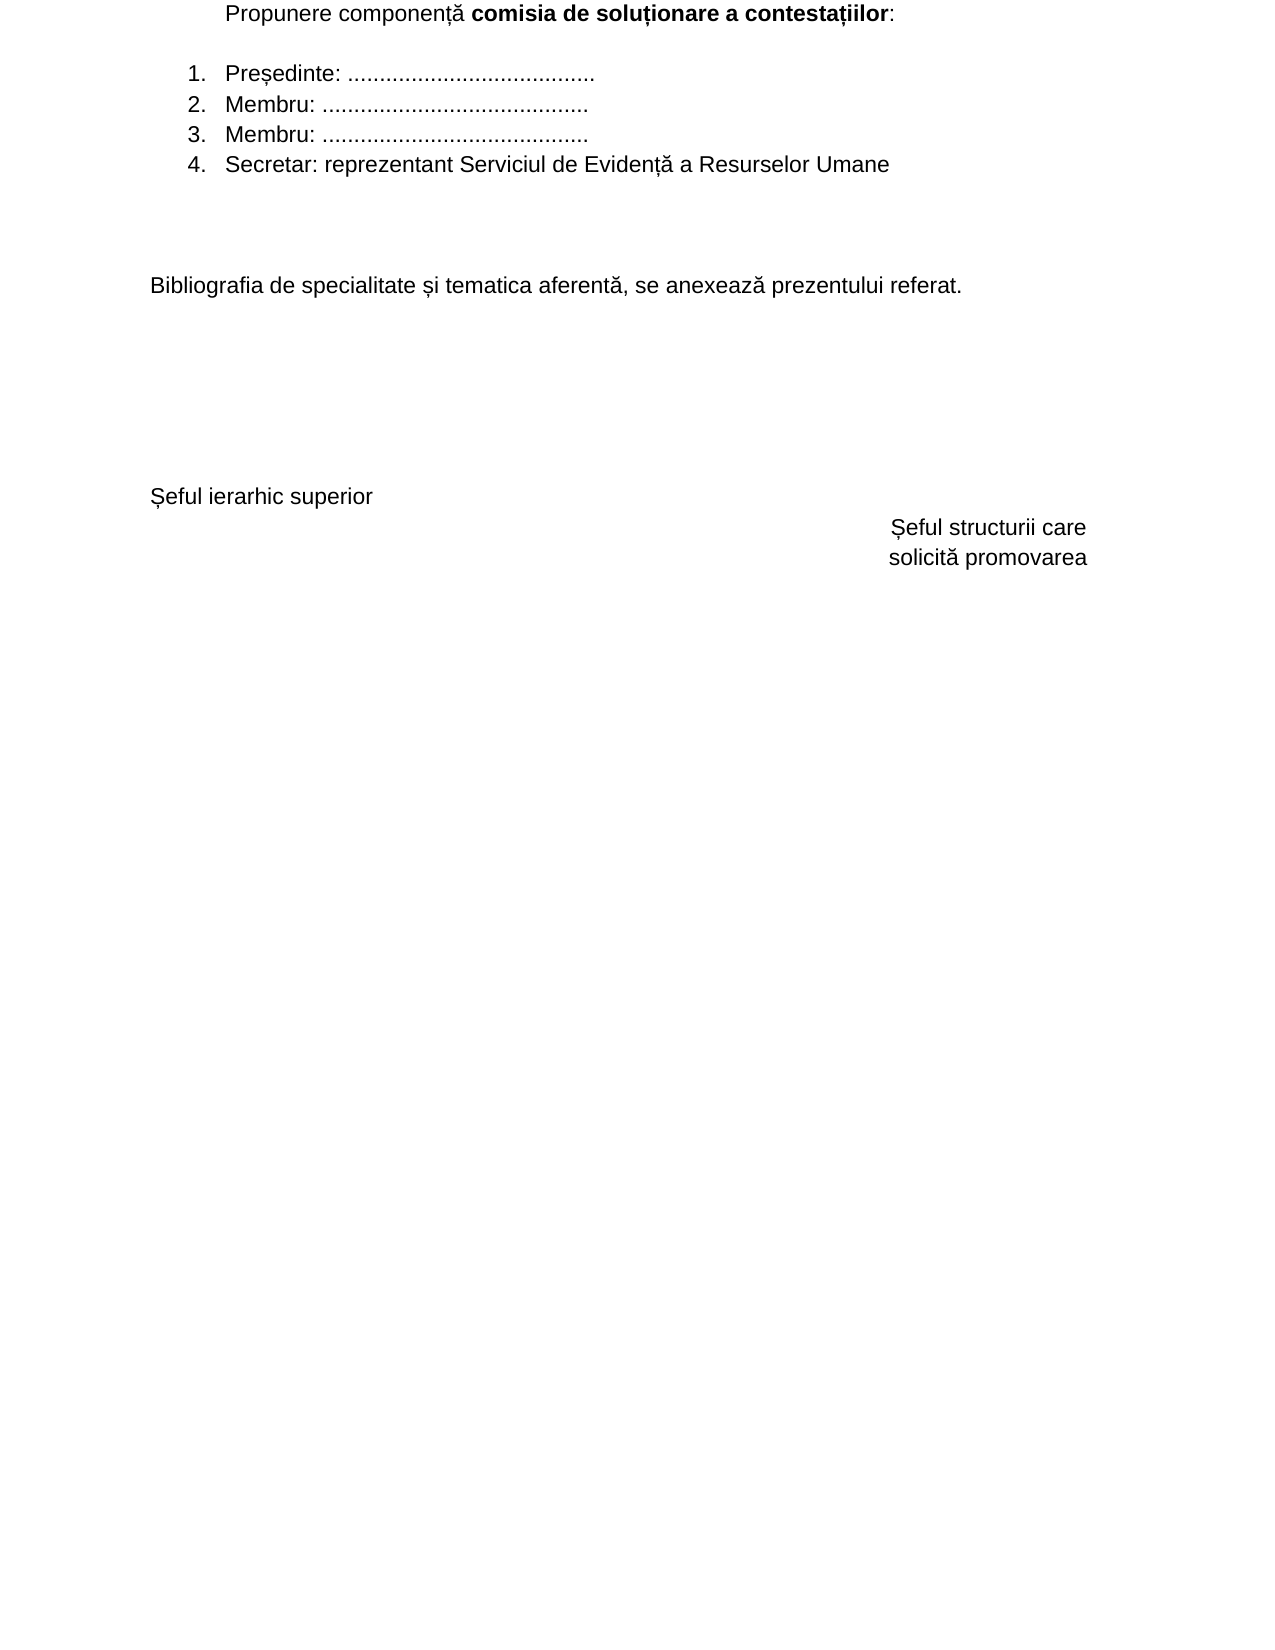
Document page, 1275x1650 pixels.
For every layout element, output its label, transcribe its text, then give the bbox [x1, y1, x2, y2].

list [187, 151, 1125, 177]
text Bibliografia de specialitate și tematica aferentă, se anexează prezentului referat. [150, 272, 1125, 298]
text Șeful ierarhic superior [150, 483, 1125, 510]
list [187, 121, 1125, 147]
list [187, 91, 1125, 117]
list Președinte: ....................................... [187, 60, 1125, 87]
text Propunere componență comisia de soluționare a contestațiilor: [225, 0, 1125, 26]
text solicită promovarea [150, 544, 1125, 570]
text Șeful structurii care [150, 513, 1125, 540]
